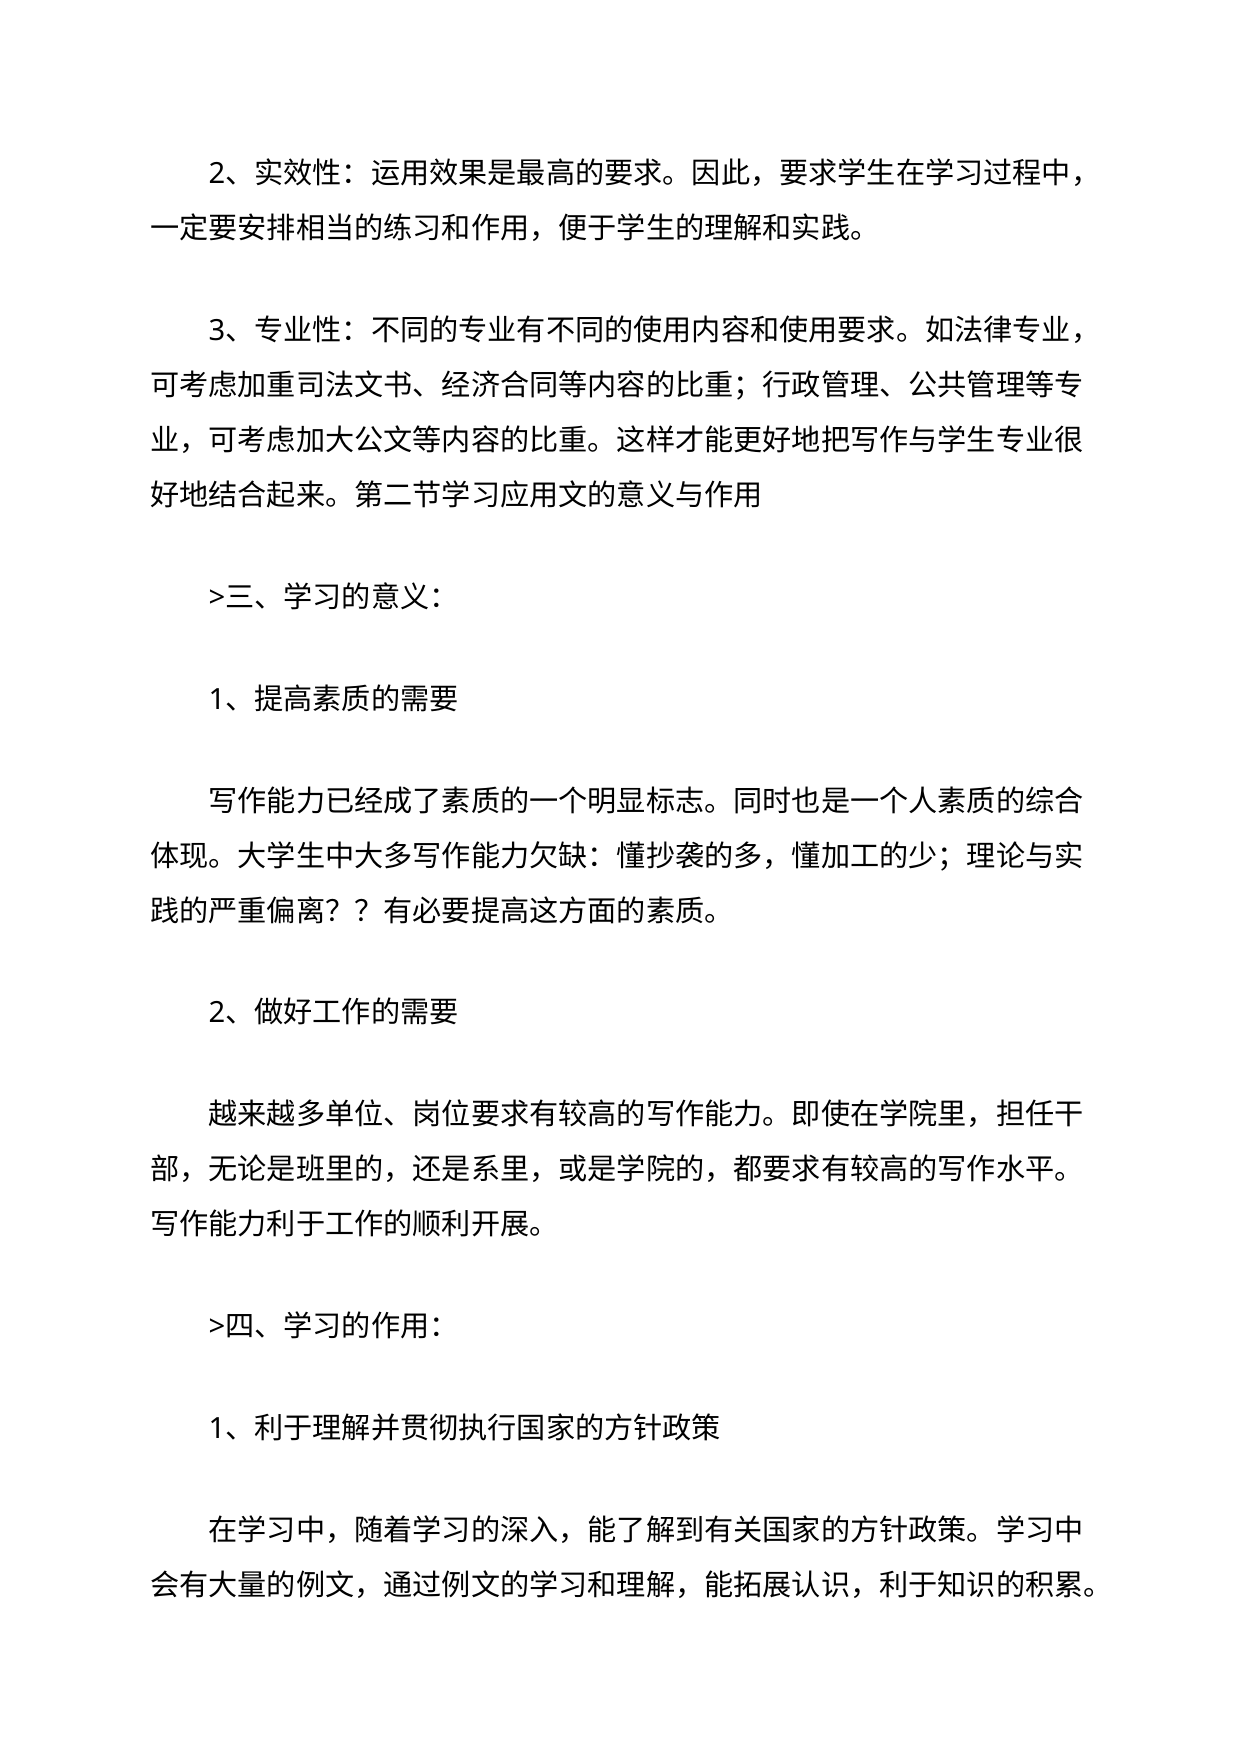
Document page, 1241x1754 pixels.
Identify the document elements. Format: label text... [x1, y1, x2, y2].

text >四、学习的作用： [150, 1302, 1090, 1345]
text 越来越多单位、岗位要求有较高的写作能力。即使在学院里，担任干部，无论是班里的，还是系里，或是学院的，都要求有较高的写作水平。写作能力利于工作的顺利开展。 [150, 1091, 1090, 1243]
text >三、学习的意义： [150, 573, 1090, 616]
text 1、提高素质的需要 [150, 675, 1090, 718]
text 3、专业性：不同的专业有不同的使用内容和使用要求。如法律专业，可考虑加重司法文书、经济合同等内容的比重；行政管理、公共管理等专业，可考虑加大公文等内容的比重。这样才能更好地把写作与学生专业很好地结合起来。第二节学习应用文的意义与作用 [150, 307, 1090, 514]
text 1、利于理解并贯彻执行国家的方针政策 [150, 1404, 1090, 1447]
text 在学习中，随着学习的深入，能了解到有关国家的方针政策。学习中会有大量的例文，通过例文的学习和理解，能拓展认识，利于知识的积累。 [150, 1506, 1090, 1603]
text 2、做好工作的需要 [150, 989, 1090, 1031]
text 写作能力已经成了素质的一个明显标志。同时也是一个人素质的综合体现。大学生中大多写作能力欠缺：懂抄袭的多，懂加工的少；理论与实践的严重偏离？？有必要提高这方面的素质。 [150, 777, 1090, 929]
text 2、实效性：运用效果是最高的要求。因此，要求学生在学习过程中，一定要安排相当的练习和作用，便于学生的理解和实践。 [150, 150, 1090, 247]
